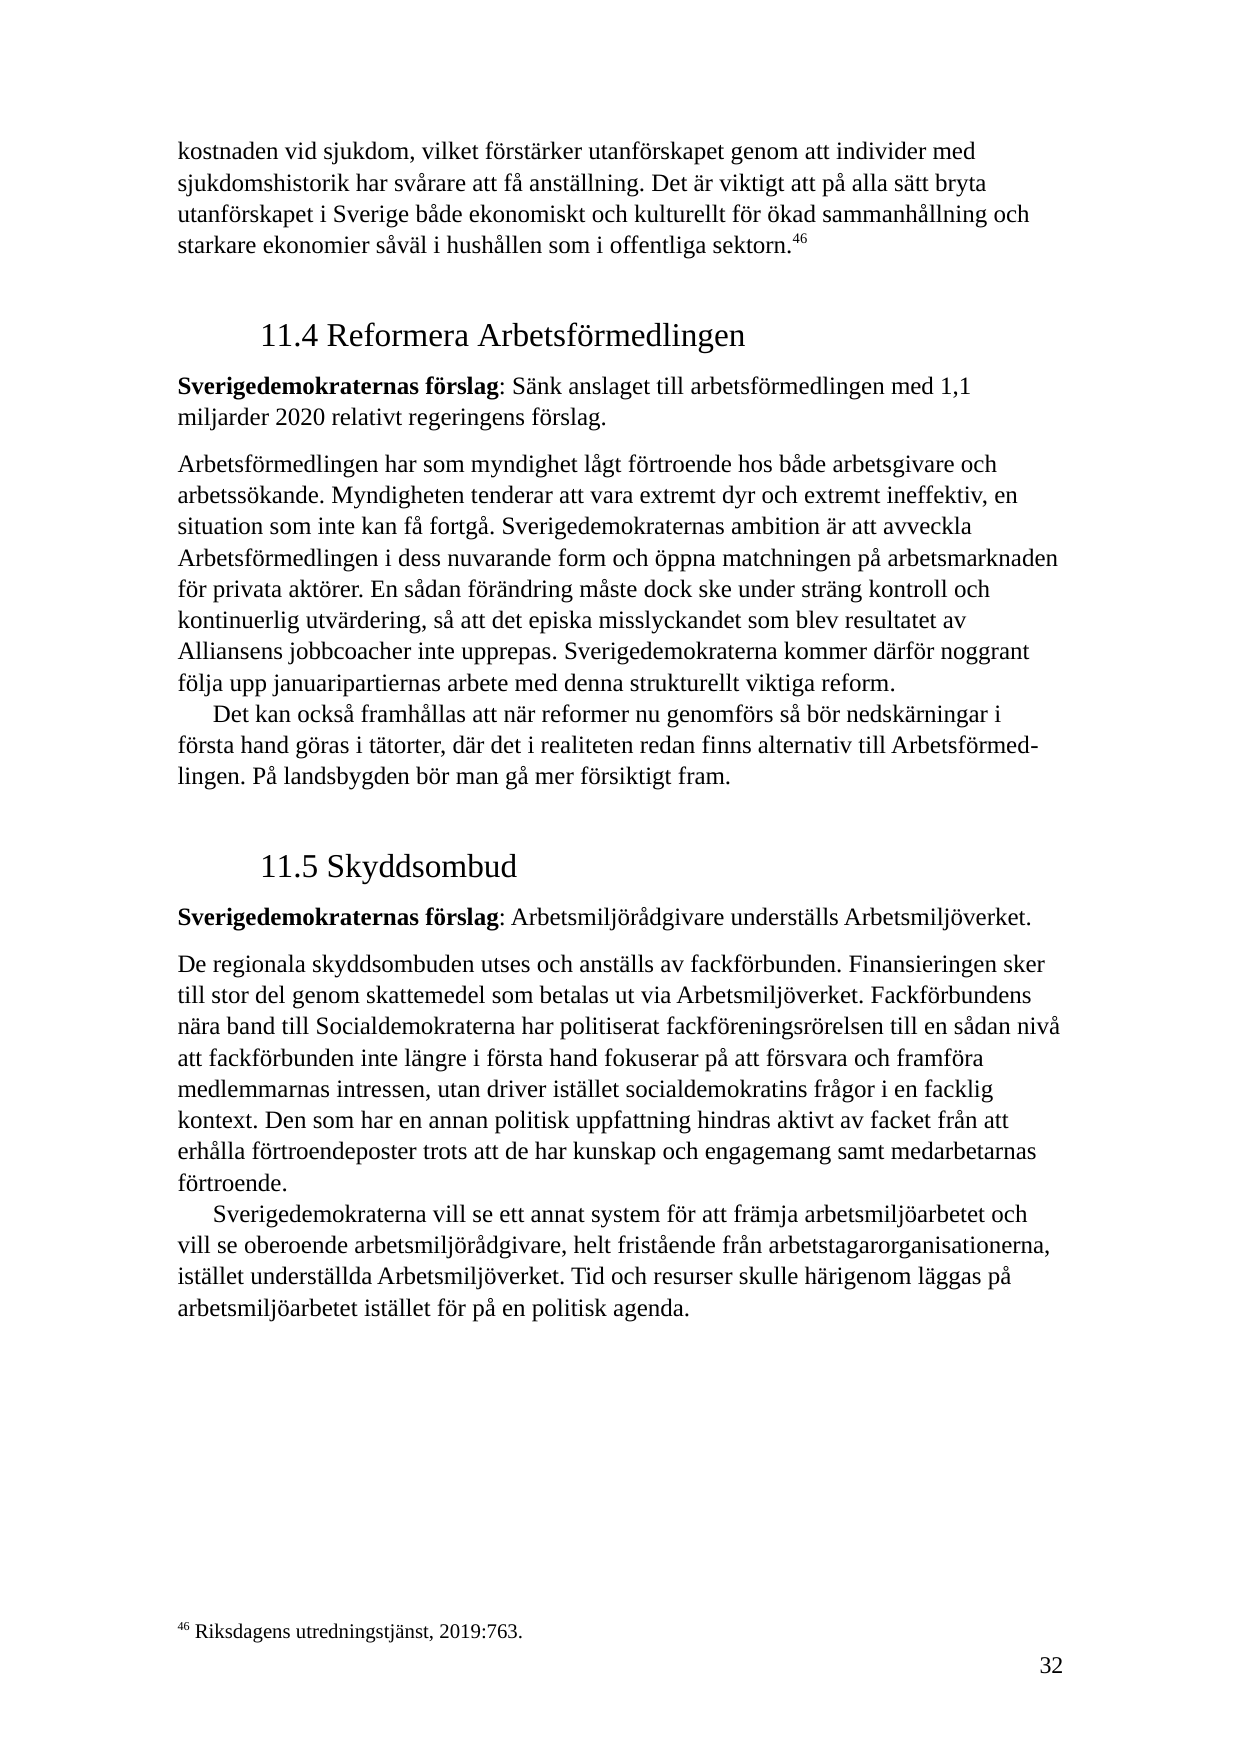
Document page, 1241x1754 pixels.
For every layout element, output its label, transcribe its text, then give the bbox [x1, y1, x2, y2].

text Arbetsförmedlingen har som myndighet lågt förtroende hos både arbetsgivare och arbetssökande. Myndigheten tenderar att vara extremt dyr och extremt ineffektiv, en situation som inte kan få fortgå. Sverigedemokraternas ambition är att avveckla Arbetsförmedlingen i dess nuvarande form och öppna matchningen på arbetsmarknaden för privata aktörer. En sådan förändring måste dock ske under sträng kontroll och kontinuerlig utvärdering, så att det episka misslyckandet som blev resultatet av Alliansens jobbcoacher inte upprepas. Sverigedemokraterna kommer därför noggrant följa upp januaripartiernas arbete med denna strukturellt viktiga reform. [177, 446, 1063, 696]
text Reformera Arbetsförmedlingen [260, 321, 1063, 353]
text Sverigedemokraternas förslag: Arbetsmiljörådgivare underställs Arbetsmiljöverket. [177, 899, 1063, 931]
text Skyddsombud [260, 853, 1063, 884]
text Sverigedemokraternas förslag: Sänk anslaget till arbetsförmedlingen med 1,1 miljarder 2020 relativt regeringens förslag. [177, 368, 1063, 431]
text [177, 134, 1063, 259]
text De regionala skyddsombuden utses och anställs av fackförbunden. Finansieringen sker till stor del genom skattemedel som betalas ut via Arbetsmiljöverket. Fackförbundens nära band till Socialdemokraterna har politiserat fackföreningsrörelsen till en sådan nivå att fackförbunden inte längre i första hand fokuserar på att försvara och framföra medlemmarnas intressen, utan driver istället socialdemokratins frågor i en facklig kontext. Den som har en annan politisk uppfattning hindras aktivt av facket från att erhålla förtroendeposter trots att de har kunskap och engagemang samt medarbetarnas förtroende. [177, 946, 1063, 1196]
text Sverigedemokraterna vill se ett annat system för att främja arbetsmiljöarbetet och vill se oberoende arbetsmiljörådgivare, helt fristående från arbetstagarorganisationerna, istället underställda Arbetsmiljöverket. Tid och resurser skulle härigenom läggas på arbetsmiljöarbetet istället för på en politisk agenda. [177, 1196, 1063, 1321]
text Det kan också framhållas att när reformer nu genomförs så bör nedskärningar i första hand göras i tätorter, där det i realiteten redan finns alternativ till Arbetsförmedlingen. På landsbygden bör man gå mer försiktigt fram. [177, 696, 1063, 790]
